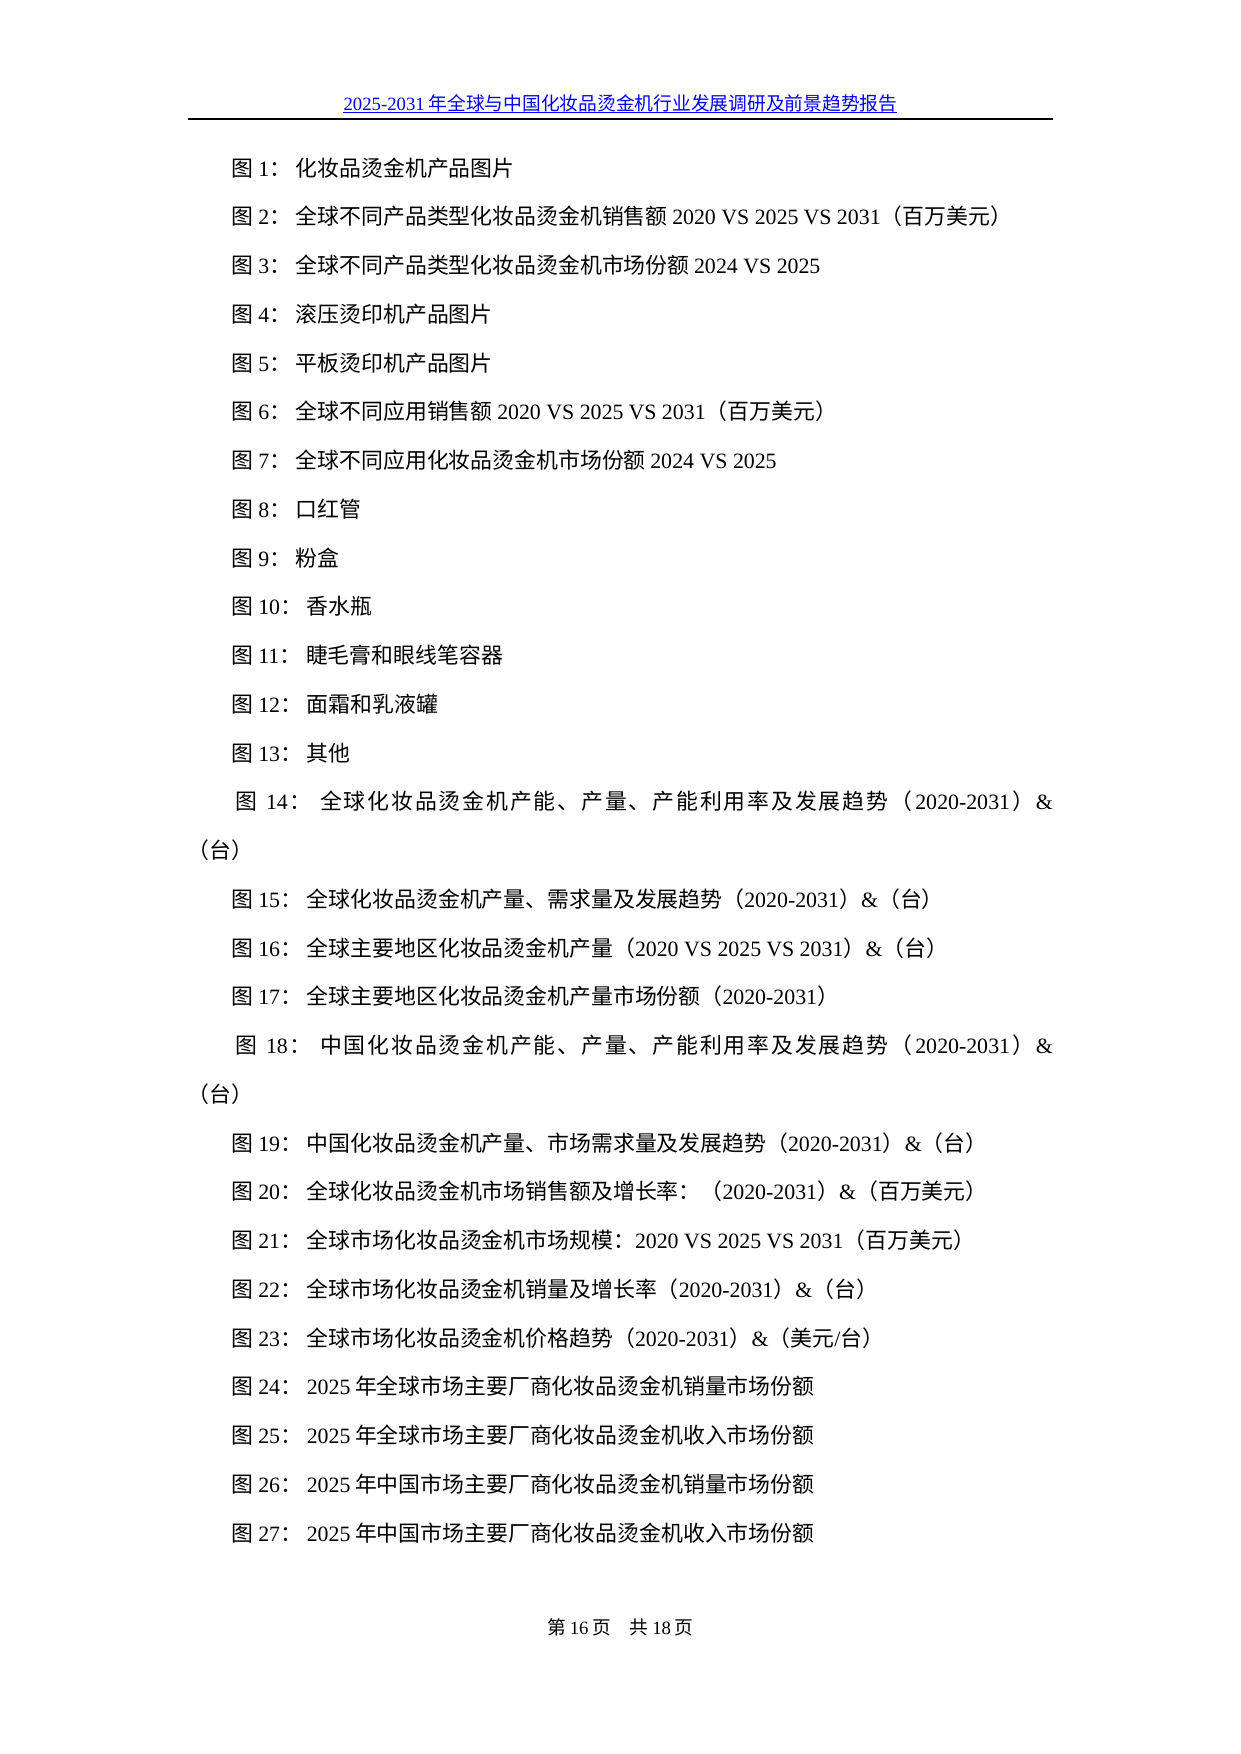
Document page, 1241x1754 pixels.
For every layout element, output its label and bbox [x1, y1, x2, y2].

text [187, 150, 1053, 1548]
